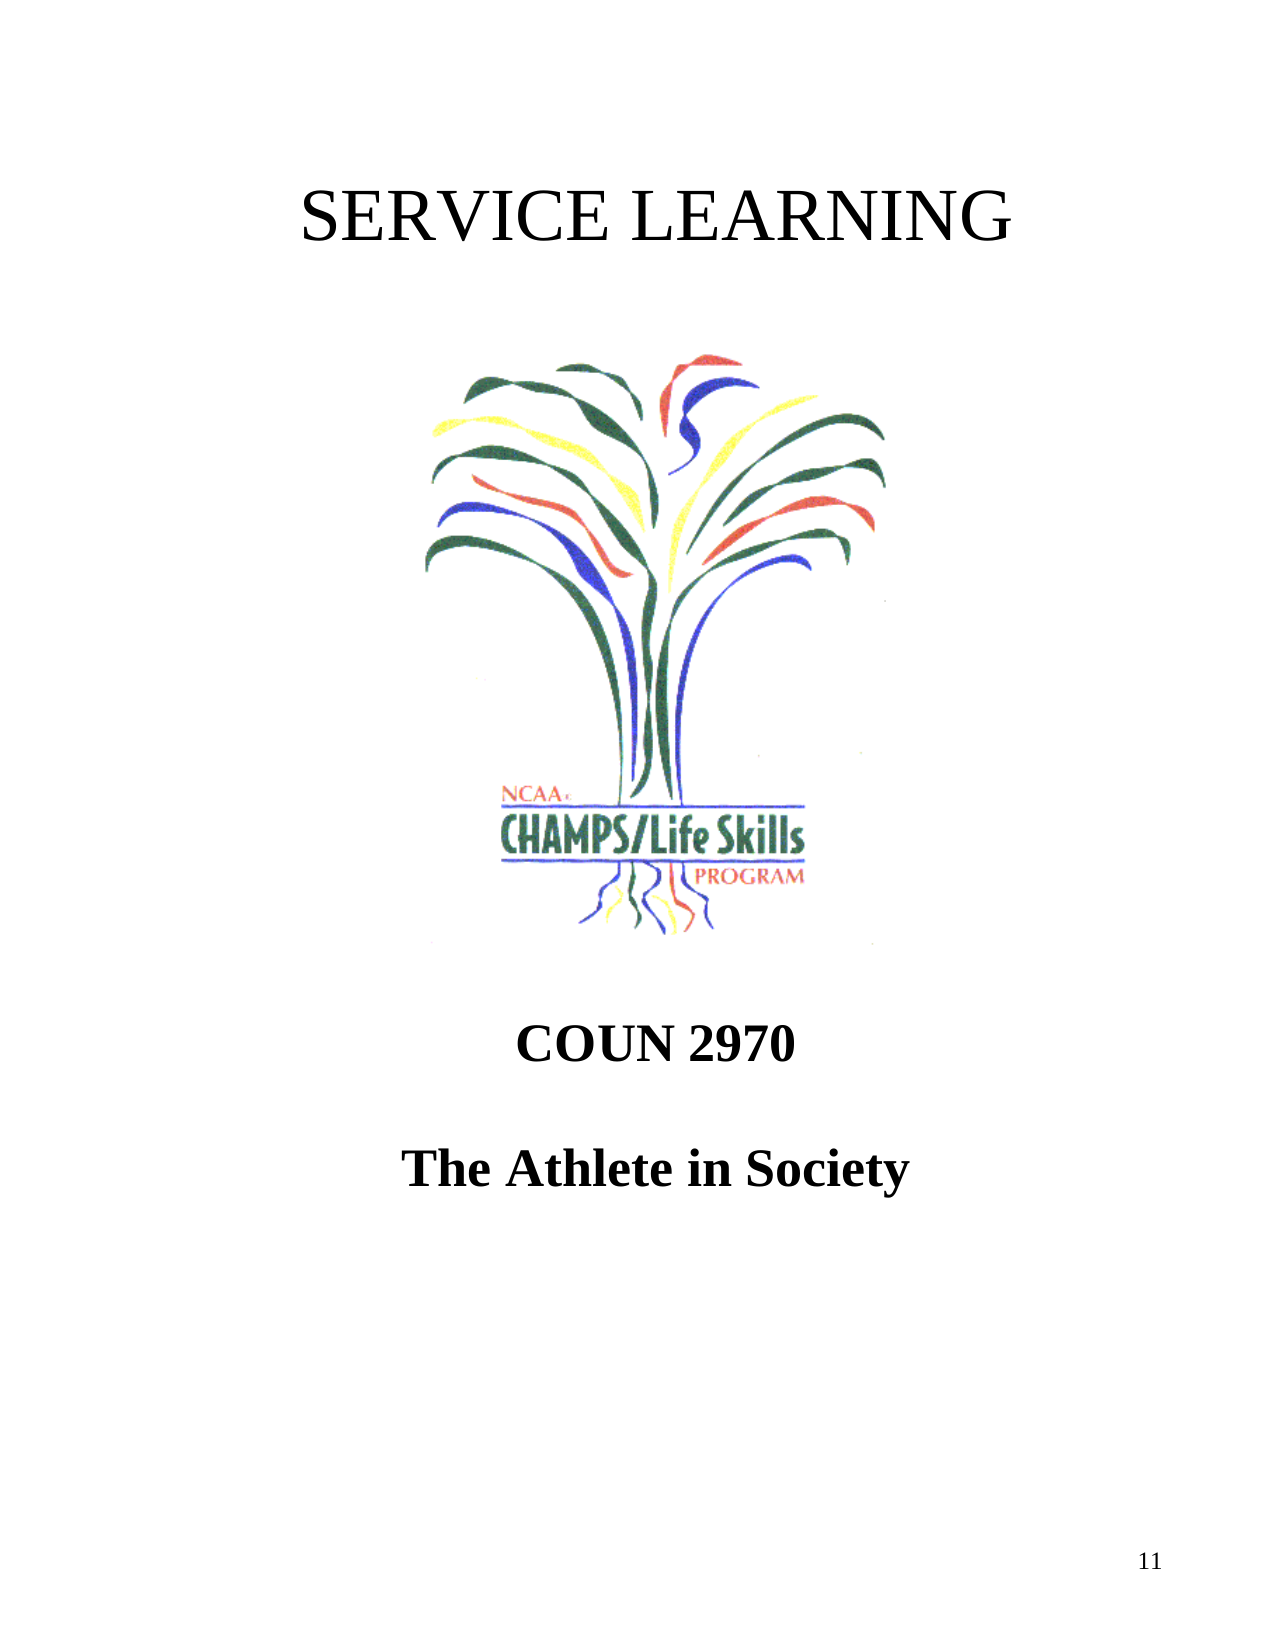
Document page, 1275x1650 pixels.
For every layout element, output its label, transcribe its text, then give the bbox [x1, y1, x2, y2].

picture [420, 342, 893, 949]
text SERVICE LEARNING [150, 170, 1162, 256]
text COUN 2970 [150, 1011, 1162, 1074]
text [150, 1136, 1162, 1198]
